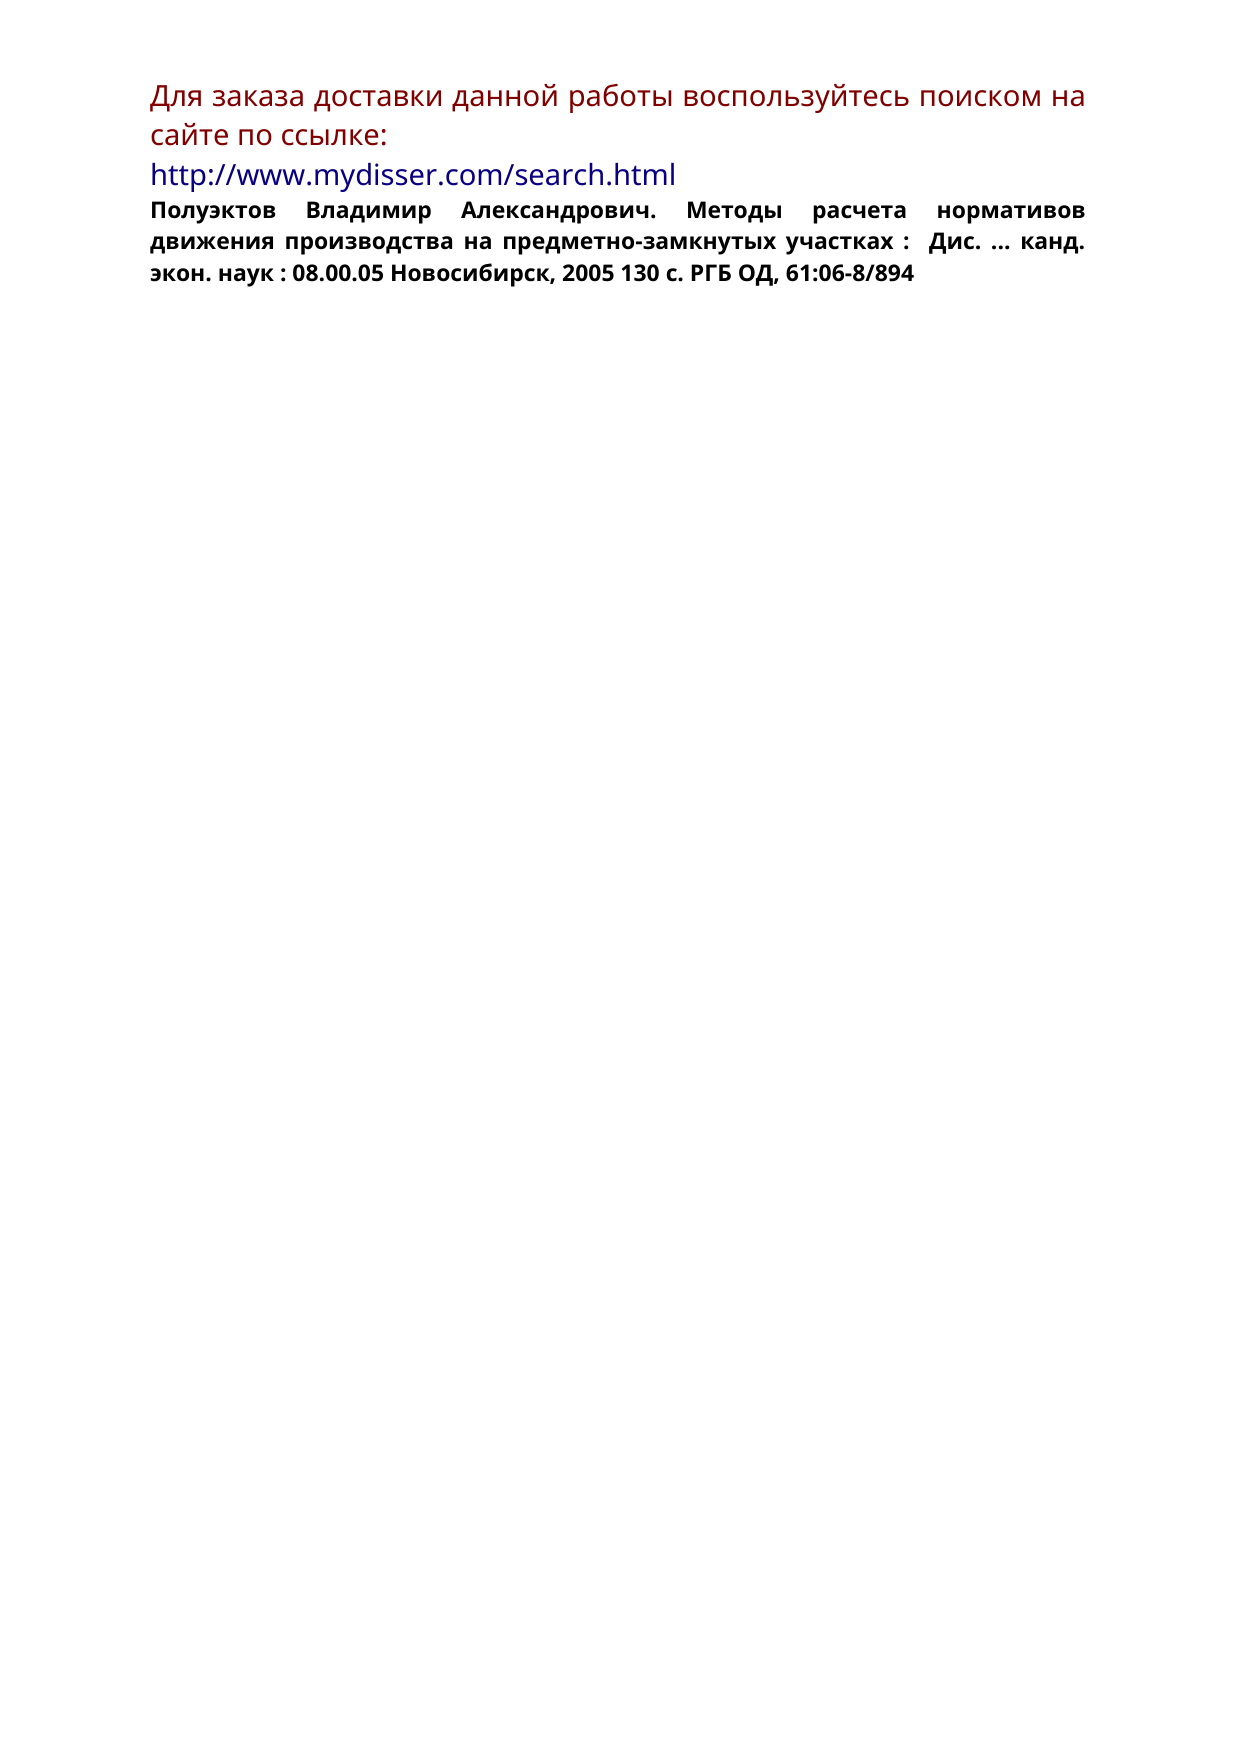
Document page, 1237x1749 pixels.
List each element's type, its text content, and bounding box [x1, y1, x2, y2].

text Полуэктов Владимир Александрович. Методы расчета нормативов движения производства на предметно-замкнутых участках : Дис. ... канд. экон. наук : 08.00.05 Новосибирск, 2005 130 с. РГБ ОД, 61:06-8/894 [150, 194, 1086, 288]
